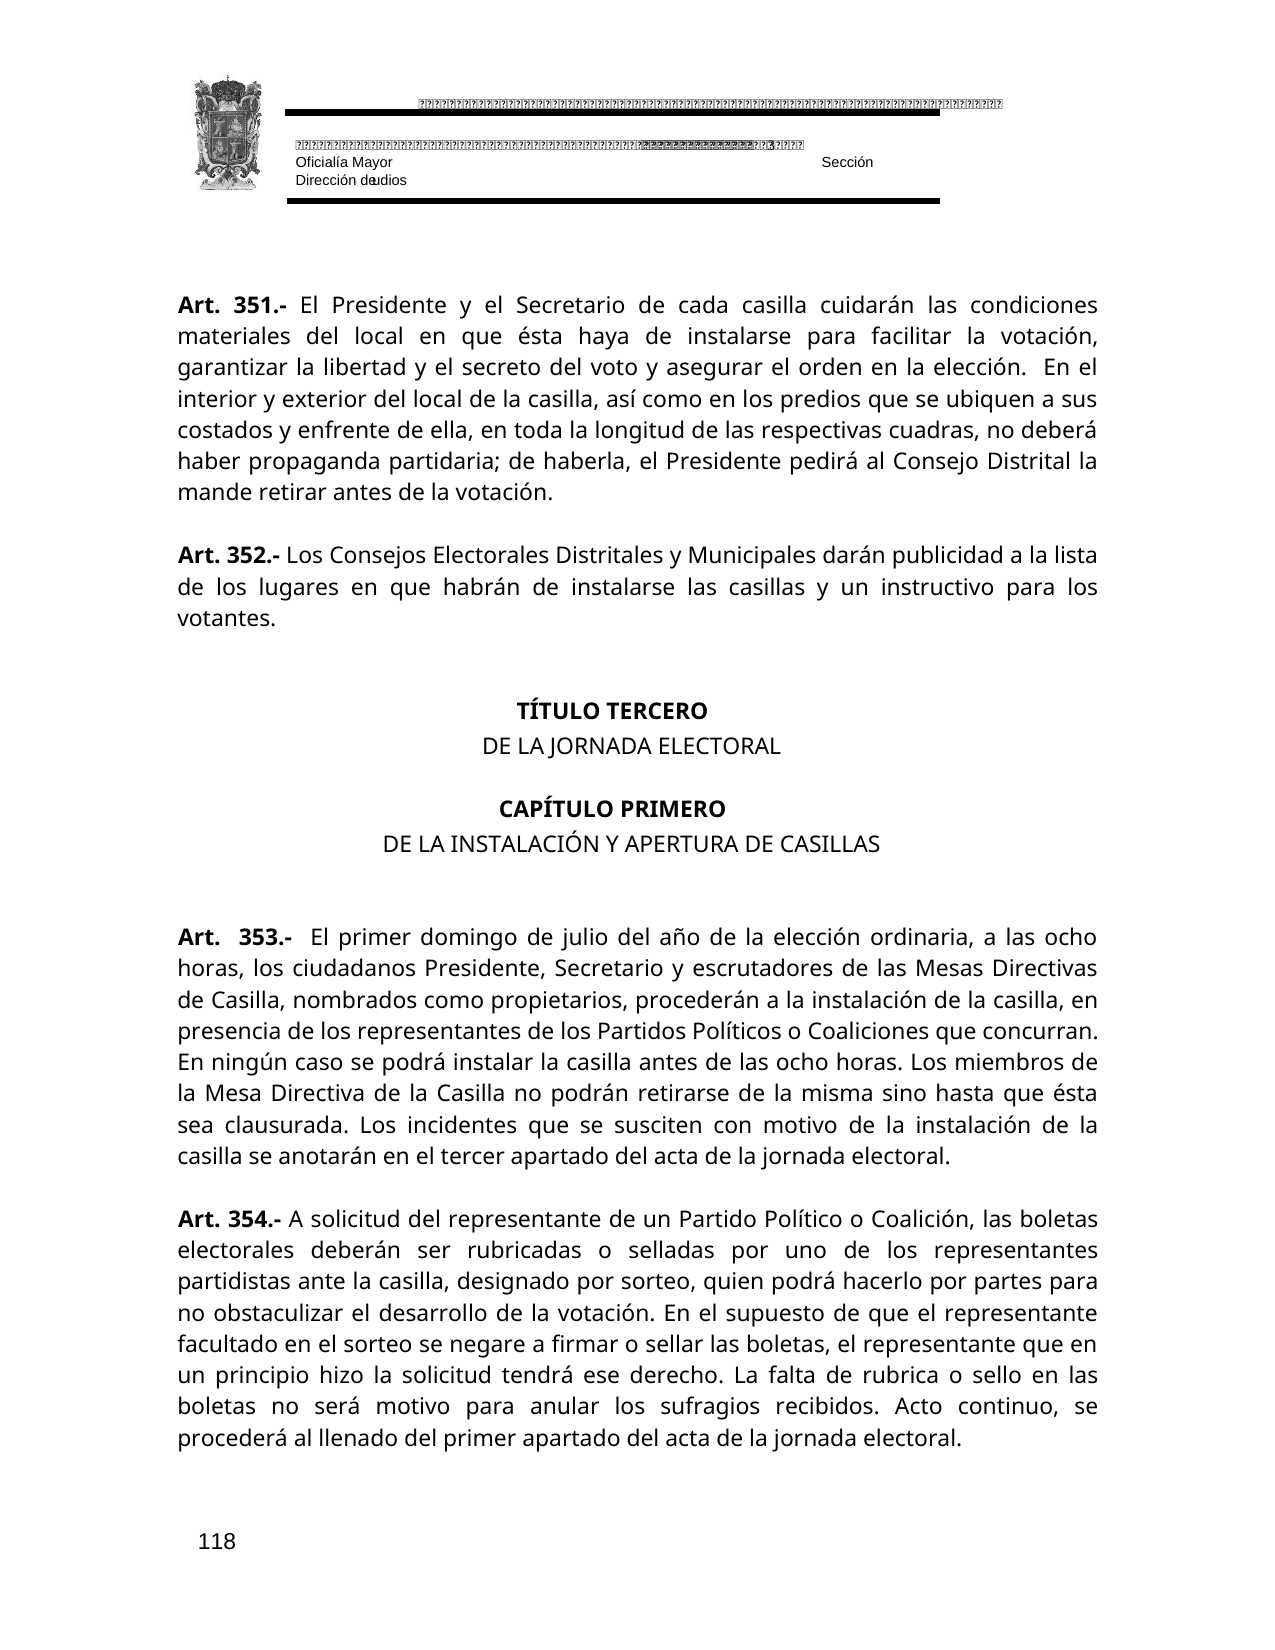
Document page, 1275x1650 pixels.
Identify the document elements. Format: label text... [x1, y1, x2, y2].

text CAPÍTULO PRIMERO [124, 793, 1101, 825]
picture [183, 73, 272, 199]
text Art. 352.- Los Consejos Electorales Distritales y Municipales darán publicidad a la lista de los lugares en que habrán de instalarse las casillas y un instructivo para los votantes. [177, 539, 1099, 633]
text Art. 351.- El Presidente y el Secretario de cada casilla cuidarán las condiciones materiales del local en que ésta haya de instalarse para facilitar la votación, garantizar la libertad y el secreto del voto y asegurar el orden en la elección. En el interior y exterior del local de la casilla, así como en los predios que se ubiquen a sus costados y enfrente de ella, en toda la longitud de las respectivas cuadras, no deberá haber propaganda partidaria; de haberla, el Presidente pedirá al Consejo Distrital la mande retirar antes de la votación. [177, 289, 1099, 507]
text DE LA JORNADA ELECTORAL [164, 730, 1099, 761]
text Art. 353.- El primer domingo de julio del año de la elección ordinaria, a las ocho horas, los ciudadanos Presidente, Secretario y escrutadores de las Mesas Directivas de Casilla, nombrados como propietarios, procederán a la instalación de la casilla, en presencia de los representantes de los Partidos Políticos o Coaliciones que concurran. En ningún caso se podrá instalar la casilla antes de las ocho horas. Los miembros de la Mesa Directiva de la Casilla no podrán retirarse de la misma sino hasta que ésta sea clausurada. Los incidentes que se susciten con motivo de la instalación de la casilla se anotarán en el tercer apartado del acta de la jornada electoral. [177, 921, 1099, 1171]
text TÍTULO TERCERO [124, 695, 1101, 727]
text Art. 354.- A solicitud del representante de un Partido Político o Coalición, las boletas electorales deberán ser rubricadas o selladas por uno de los representantes partidistas ante la casilla, designado por sorteo, quien podrá hacerlo por partes para no obstaculizar el desarrollo de la votación. En el supuesto de que el representante facultado en el sorteo se negare a firmar o sellar las boletas, el representante que en un principio hizo la solicitud tendrá ese derecho. La falta de rubrica o sello en las boletas no será motivo para anular los sufragios recibidos. Acto continuo, se procederá al llenado del primer apartado del acta de la jornada electoral. [177, 1203, 1099, 1453]
text DE LA INSTALACIÓN Y APERTURA DE CASILLAS [164, 828, 1099, 859]
